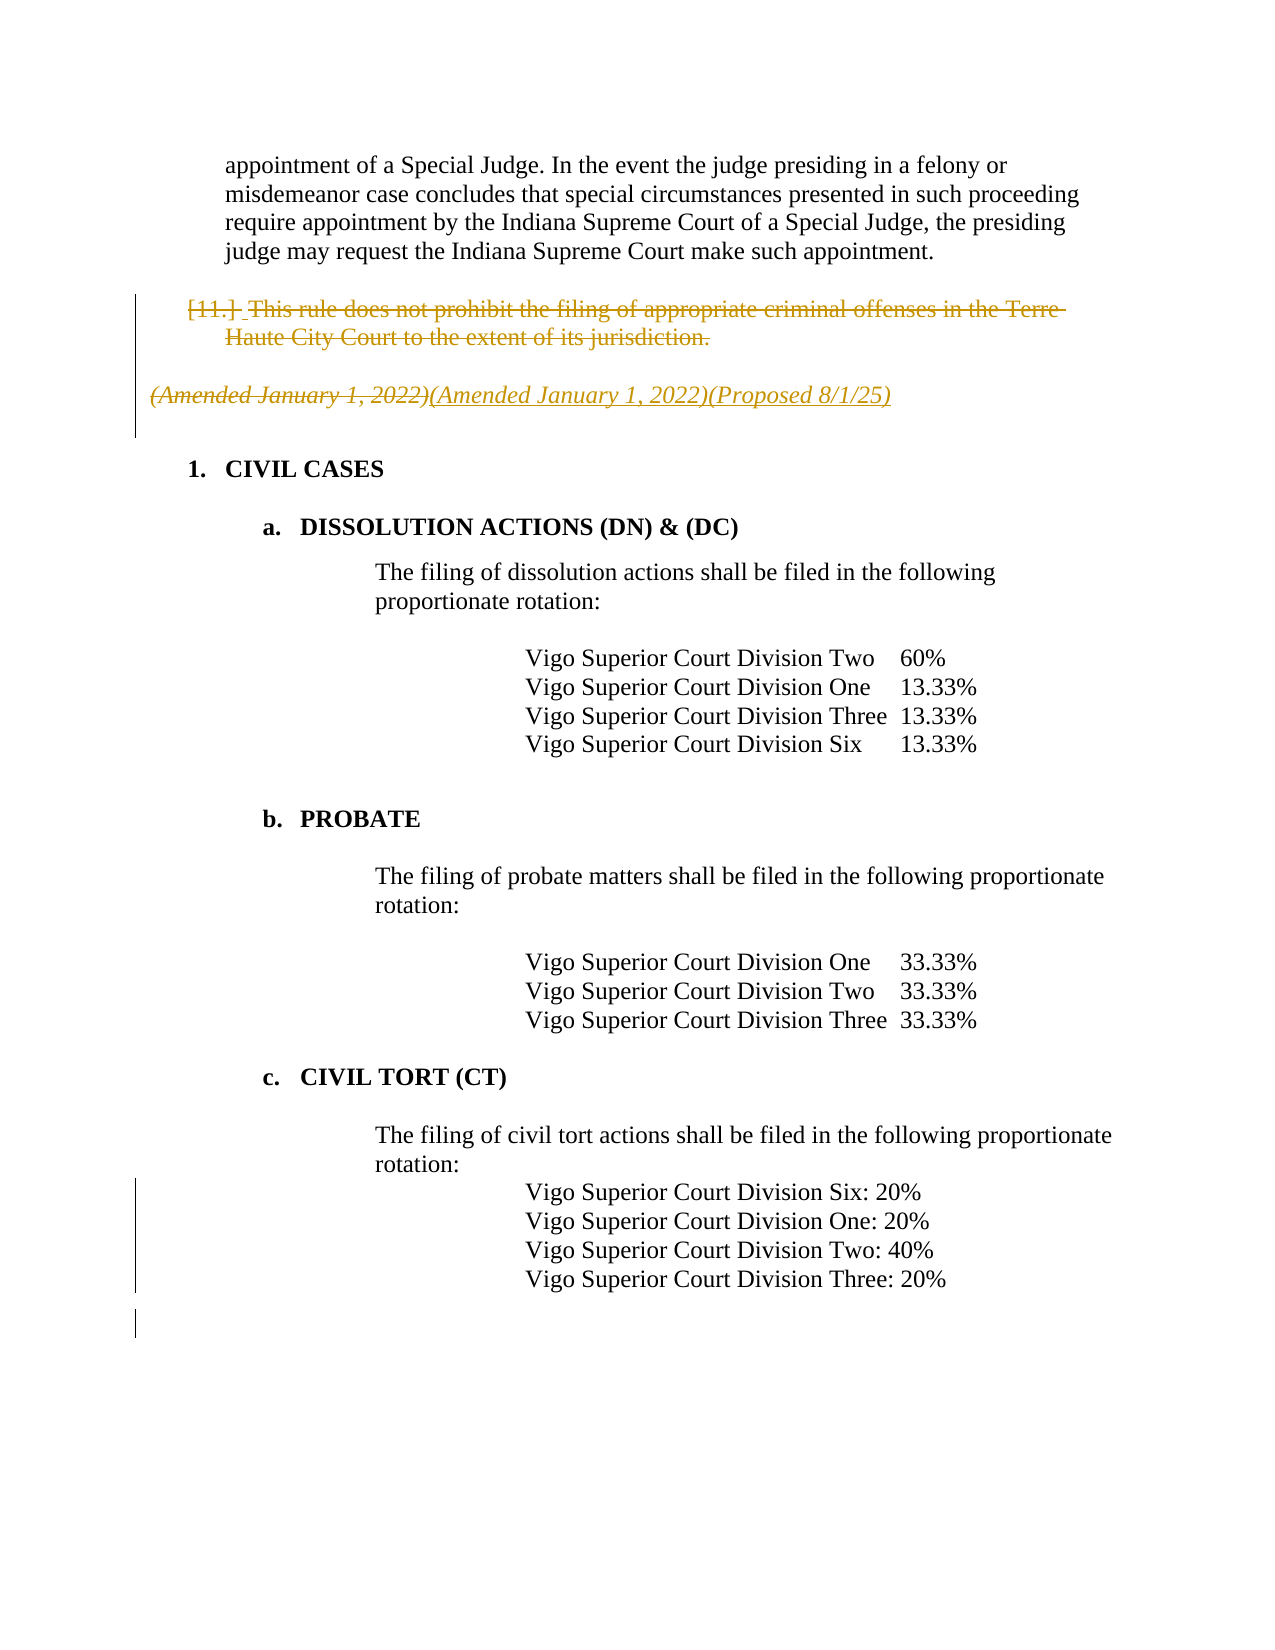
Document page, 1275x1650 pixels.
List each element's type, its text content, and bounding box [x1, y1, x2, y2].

list Vigo Superior Court Division Three: 20% [525, 1264, 1125, 1292]
list The filing of civil tort actions shall be filed in the following proportionate rotation: [375, 1120, 1125, 1177]
text Vigo Superior Court Division One 13.33% [525, 672, 1125, 701]
text Vigo Superior Court Division Three 13.33% [525, 701, 1125, 729]
list Vigo Superior Court Division Two: 40% [525, 1235, 1125, 1264]
list Vigo Superior Court Division Three 33.33% [525, 1005, 1125, 1034]
list The filing of probate matters shall be filed in the following proportionate rotation: [375, 861, 1125, 919]
text Vigo Superior Court Division Two 60% [525, 643, 1125, 672]
text The filing of dissolution actions shall be filed in the following proportionate rotation: [375, 557, 1125, 614]
text Vigo Superior Court Division Six 13.33% [525, 729, 1125, 758]
list Vigo Superior Court Division Two 33.33% [525, 976, 1125, 1005]
list Vigo Superior Court Division One: 20% [525, 1206, 1125, 1235]
list Vigo Superior Court Division One 33.33% [525, 947, 1125, 976]
list Vigo Superior Court Division Six: 20% [525, 1177, 1125, 1206]
list CIVIL TORT (CT) [262, 1062, 1125, 1091]
list DISSOLUTION ACTIONS (DN) & (DC) [262, 512, 1125, 540]
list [187, 150, 1125, 265]
list PROBATE [262, 804, 1125, 832]
list CIVIL CASES [187, 454, 1125, 483]
